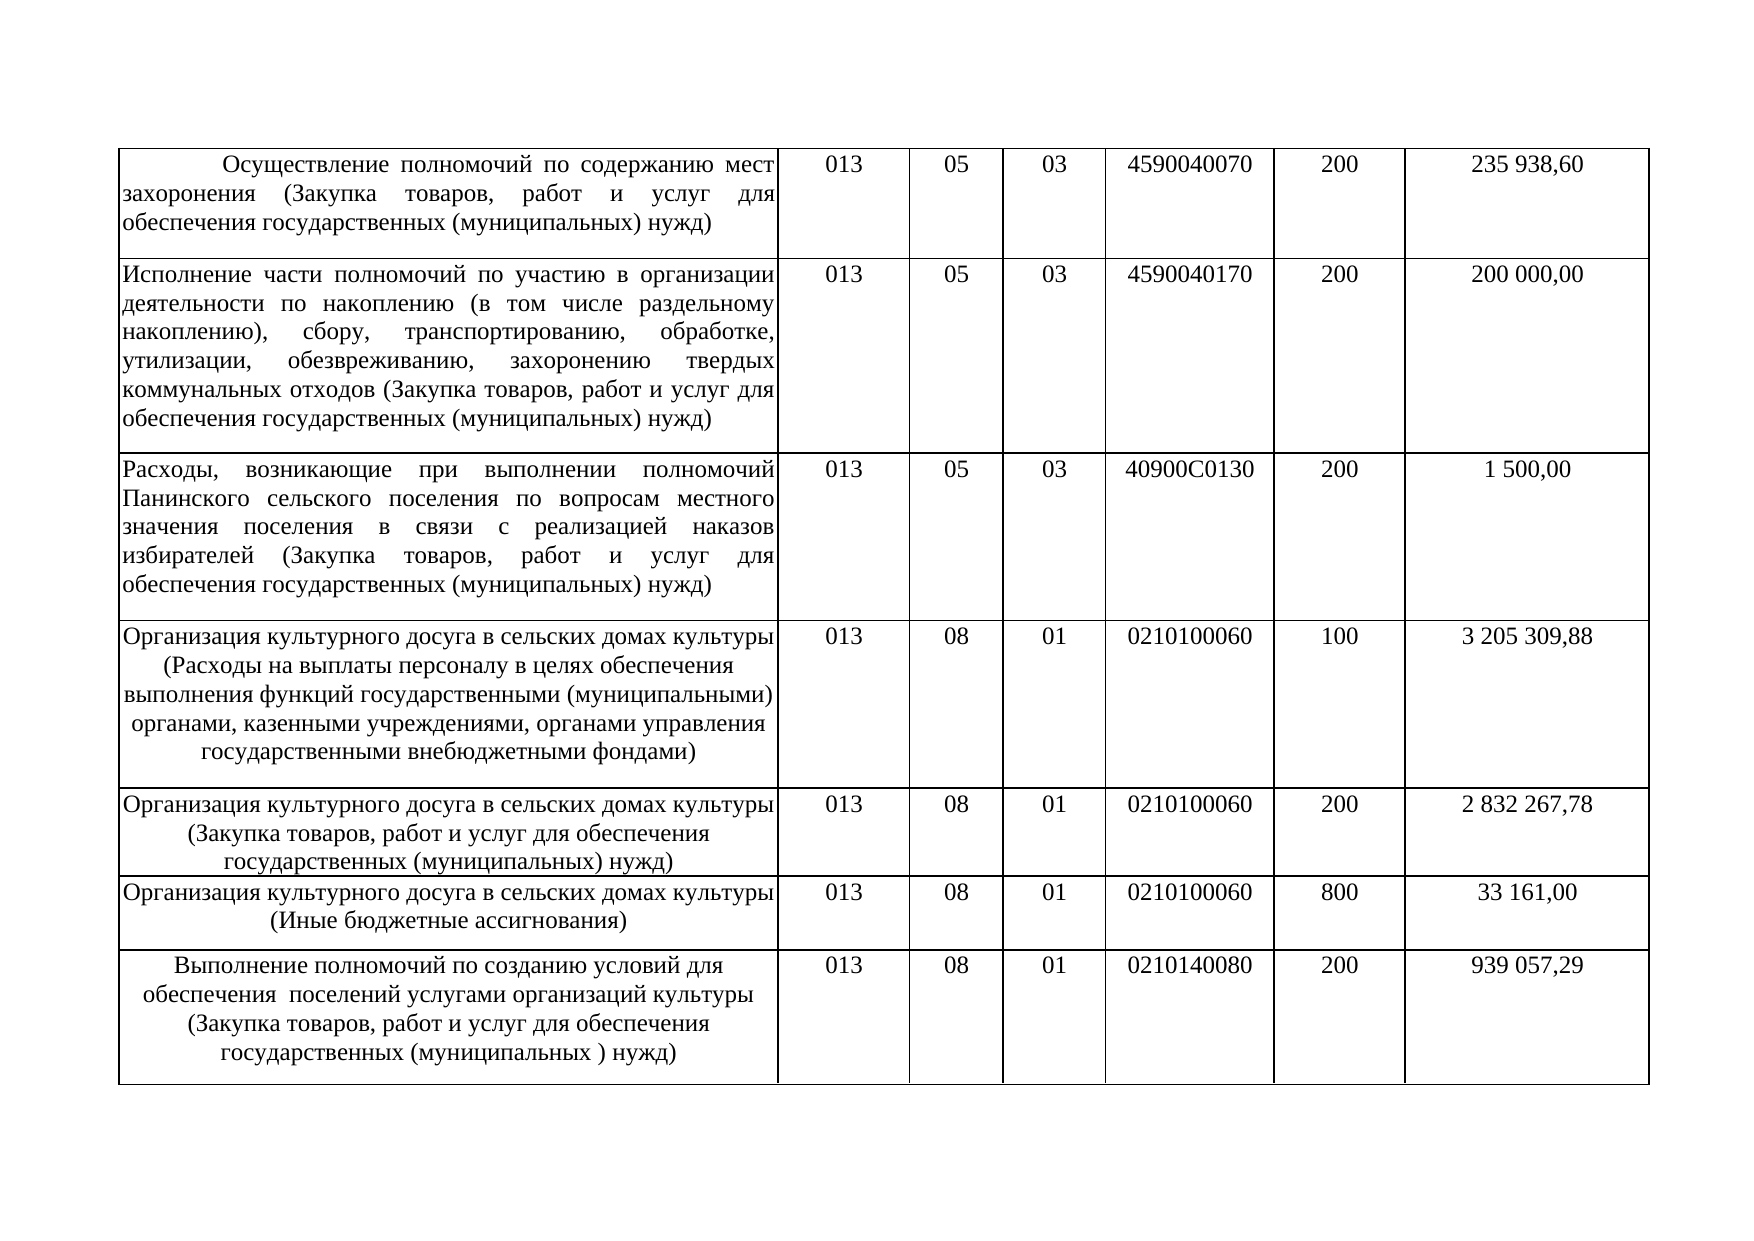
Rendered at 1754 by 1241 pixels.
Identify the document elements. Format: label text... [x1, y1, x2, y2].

table_cell 939 057,29 [1406, 951, 1648, 1083]
table_cell 05 [910, 259, 1002, 452]
table_cell 200 [1275, 149, 1404, 257]
table_cell 013 [779, 789, 909, 875]
table_cell Организация культурного досуга в сельских домах культуры (Закупка товаров, работ и услуг для обеспечения государственных (муниципальных) нужд) [120, 789, 777, 875]
table_cell 05 [910, 454, 1002, 620]
table_cell 4590040070 [1106, 149, 1273, 257]
table_cell 40900С0130 [1106, 454, 1273, 620]
table_cell 01 [1004, 951, 1105, 1083]
table_cell 013 [779, 877, 909, 949]
table_cell 013 [779, 951, 909, 1083]
table_cell 01 [1004, 877, 1105, 949]
table_cell 01 [1004, 789, 1105, 875]
table_cell 200 [1275, 951, 1404, 1083]
table_cell 013 [779, 454, 909, 620]
table_cell 4590040170 [1106, 259, 1273, 452]
table_cell 03 [1004, 454, 1105, 620]
table_cell 0210100060 [1106, 877, 1273, 949]
table_cell 05 [910, 149, 1002, 257]
table_cell 013 [779, 621, 909, 787]
table_cell Выполнение полномочий по созданию условий для обеспечения поселений услугами организаций культуры (Закупка товаров, работ и услуг для обеспечения государственных (муниципальных ) нужд) [120, 951, 777, 1083]
table_cell 08 [910, 621, 1002, 787]
table_cell Исполнение части полномочий по участию в организации деятельности по накоплению (в том числе раздельному накоплению), сбору, транспортированию, обработке, утилизации, обезвреживанию, захоронению твердых коммунальных отходов (Закупка товаров, работ и услуг для обеспечения государственных (муниципальных) нужд) [120, 259, 777, 452]
table_cell 08 [910, 951, 1002, 1083]
table_cell 200 [1275, 259, 1404, 452]
table_cell 01 [1004, 621, 1105, 787]
table_cell 800 [1275, 877, 1404, 949]
table_cell 03 [1004, 259, 1105, 452]
table_cell 33 161,00 [1406, 877, 1648, 949]
table_cell 3 205 309,88 [1406, 621, 1648, 787]
table_cell 200 [1275, 454, 1404, 620]
table_cell Организация культурного досуга в сельских домах культуры (Расходы на выплаты персоналу в целях обеспечения выполнения функций государственными (муниципальными) органами, казенными учреждениями, органами управления государственными внебюджетными фондами) [120, 621, 777, 787]
table_cell 235 938,60 [1406, 149, 1648, 257]
table_cell Осуществление полномочий по содержанию мест захоронения (Закупка товаров, работ и услуг для обеспечения государственных (муниципальных) нужд) [120, 149, 777, 257]
table_cell 100 [1275, 621, 1404, 787]
table_cell 0210140080 [1106, 951, 1273, 1083]
table_cell 03 [1004, 149, 1105, 257]
table_cell 013 [779, 149, 909, 257]
table_cell 013 [779, 259, 909, 452]
table_cell 0210100060 [1106, 789, 1273, 875]
table_cell 2 832 267,78 [1406, 789, 1648, 875]
table_cell 1 500,00 [1406, 454, 1648, 620]
table_cell 200 [1275, 789, 1404, 875]
table_cell Организация культурного досуга в сельских домах культуры (Иные бюджетные ассигнования) [120, 877, 777, 949]
table_cell 0210100060 [1106, 621, 1273, 787]
table_cell Расходы, возникающие при выполнении полномочий Панинского сельского поселения по вопросам местного значения поселения в связи с реализацией наказов избирателей (Закупка товаров, работ и услуг для обеспечения государственных (муниципальных) нужд) [120, 454, 777, 620]
table_cell 200 000,00 [1406, 259, 1648, 452]
table_cell 08 [910, 789, 1002, 875]
table_cell 08 [910, 877, 1002, 949]
